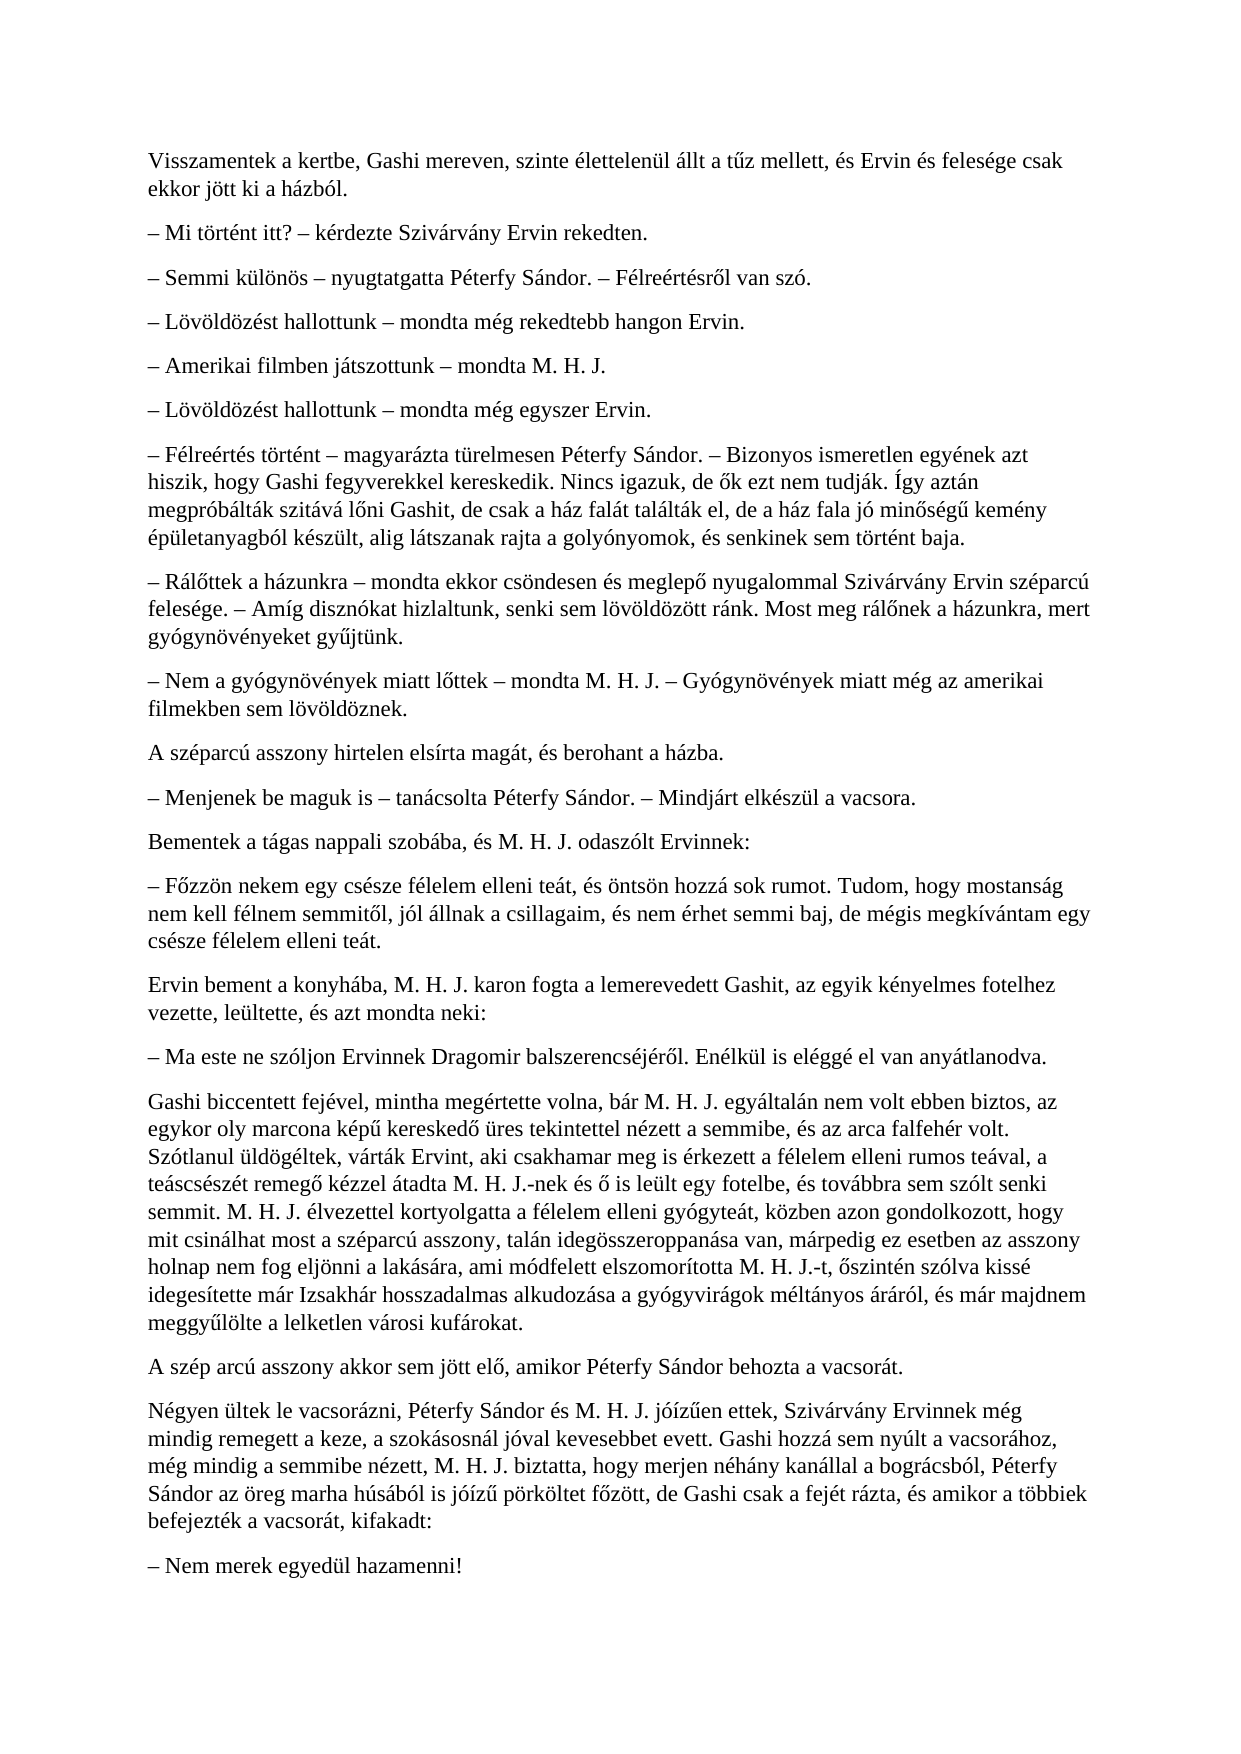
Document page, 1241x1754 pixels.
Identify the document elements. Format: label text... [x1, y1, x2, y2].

text Ervin bement a konyhába, M. H. J. karon fogta a lemerevedett Gashit, az egyik kényelmes fotelhez vezette, leültette, és azt mondta neki: [148, 972, 1093, 1026]
text Bementek a tágas nappali szobába, és M. H. J. odaszólt Ervinnek: [148, 828, 1093, 854]
text Négyen ültek le vacsorázni, Péterfy Sándor és M. H. J. jóízűen ettek, Szivárvány Ervinnek még mindig remegett a keze, a szokásosnál jóval kevesebbet evett. Gashi hozzá sem nyúlt a vacsorához, még mindig a semmibe nézett, M. H. J. biztatta, hogy merjen néhány kanállal a bográcsból, Péterfy Sándor az öreg marha húsából is jóízű pörköltet főzött, de Gashi csak a fejét rázta, és amikor a többiek befejezték a vacsorát, kifakadt: [148, 1397, 1093, 1534]
text – Főzzön nekem egy csésze félelem elleni teát, és öntsön hozzá sok rumot. Tudom, hogy mostanság nem kell félnem semmitől, jól állnak a csillagaim, és nem érhet semmi baj, de mégis megkívántam egy csésze félelem elleni teát. [148, 872, 1093, 954]
text – Félreértés történt – magyarázta türelmesen Péterfy Sándor. – Bizonyos ismeretlen egyének azt hiszik, hogy Gashi fegyverekkel kereskedik. Nincs igazuk, de ők ezt nem tudják. Így aztán megpróbálták szitává lőni Gashit, de csak a ház falát találták el, de a ház fala jó minőségű kemény épületanyagból készült, alig látszanak rajta a golyónyomok, és senkinek sem történt baja. [148, 441, 1093, 550]
text – Ma este ne szóljon Ervinnek Dragomir balszerencséjéről. Enélkül is eléggé el van anyátlanodva. [148, 1043, 1093, 1070]
text – Nem merek egyedül hazamenni! [148, 1552, 1093, 1578]
text A szép arcú asszony akkor sem jött elő, amikor Péterfy Sándor behozta a vacsorát. [148, 1353, 1093, 1379]
text Gashi biccentett fejével, mintha megértette volna, bár M. H. J. egyáltalán nem volt ebben biztos, az egykor oly marcona képű kereskedő üres tekintettel nézett a semmibe, és az arca falfehér volt. Szótlanul üldögéltek, várták Ervint, aki csakhamar meg is érkezett a félelem elleni rumos teával, a teáscsészét remegő kézzel átadta M. H. J.-nek és ő is leült egy fotelbe, és továbbra sem szólt senki semmit. M. H. J. élvezettel kortyolgatta a félelem elleni gyógyteát, közben azon gondolkozott, hogy mit csinálhat most a széparcú asszony, talán idegösszeroppanása van, márpedig ez esetben az asszony holnap nem fog eljönni a lakására, ami módfelett elszomorította M. H. J.-t, őszintén szólva kissé idegesítette már Izsakhár hosszadalmas alkudozása a gyógyvirágok méltányos áráról, és már majdnem meggyűlölte a lelketlen városi kufárokat. [148, 1088, 1093, 1335]
text – Menjenek be maguk is – tanácsolta Péterfy Sándor. – Mindjárt elkészül a vacsora. [148, 783, 1093, 810]
text – Nem a gyógynövények miatt lőttek – mondta M. H. J. – Gyógynövények miatt még az amerikai filmekben sem lövöldöznek. [148, 667, 1093, 721]
text – Rálőttek a házunkra – mondta ekkor csöndesen és meglepő nyugalommal Szivárvány Ervin széparcú felesége. – Amíg disznókat hizlaltunk, senki sem lövöldözött ránk. Most meg rálőnek a házunkra, mert gyógynövényeket gyűjtünk. [148, 568, 1093, 649]
text – Amerikai filmben játszottunk – mondta M. H. J. [148, 352, 1093, 379]
text Visszamentek a kertbe, Gashi mereven, szinte élettelenül állt a tűz mellett, és Ervin és felesége csak ekkor jött ki a házból. [148, 148, 1093, 202]
text A széparcú asszony hirtelen elsírta magát, és berohant a házba. [148, 739, 1093, 766]
text – Lövöldözést hallottunk – mondta még rekedtebb hangon Ervin. [148, 308, 1093, 334]
text – Lövöldözést hallottunk – mondta még egyszer Ervin. [148, 397, 1093, 423]
text – Semmi különös – nyugtatgatta Péterfy Sándor. – Félreértésről van szó. [148, 264, 1093, 290]
text – Mi történt itt? – kérdezte Szivárvány Ervin rekedten. [148, 219, 1093, 246]
